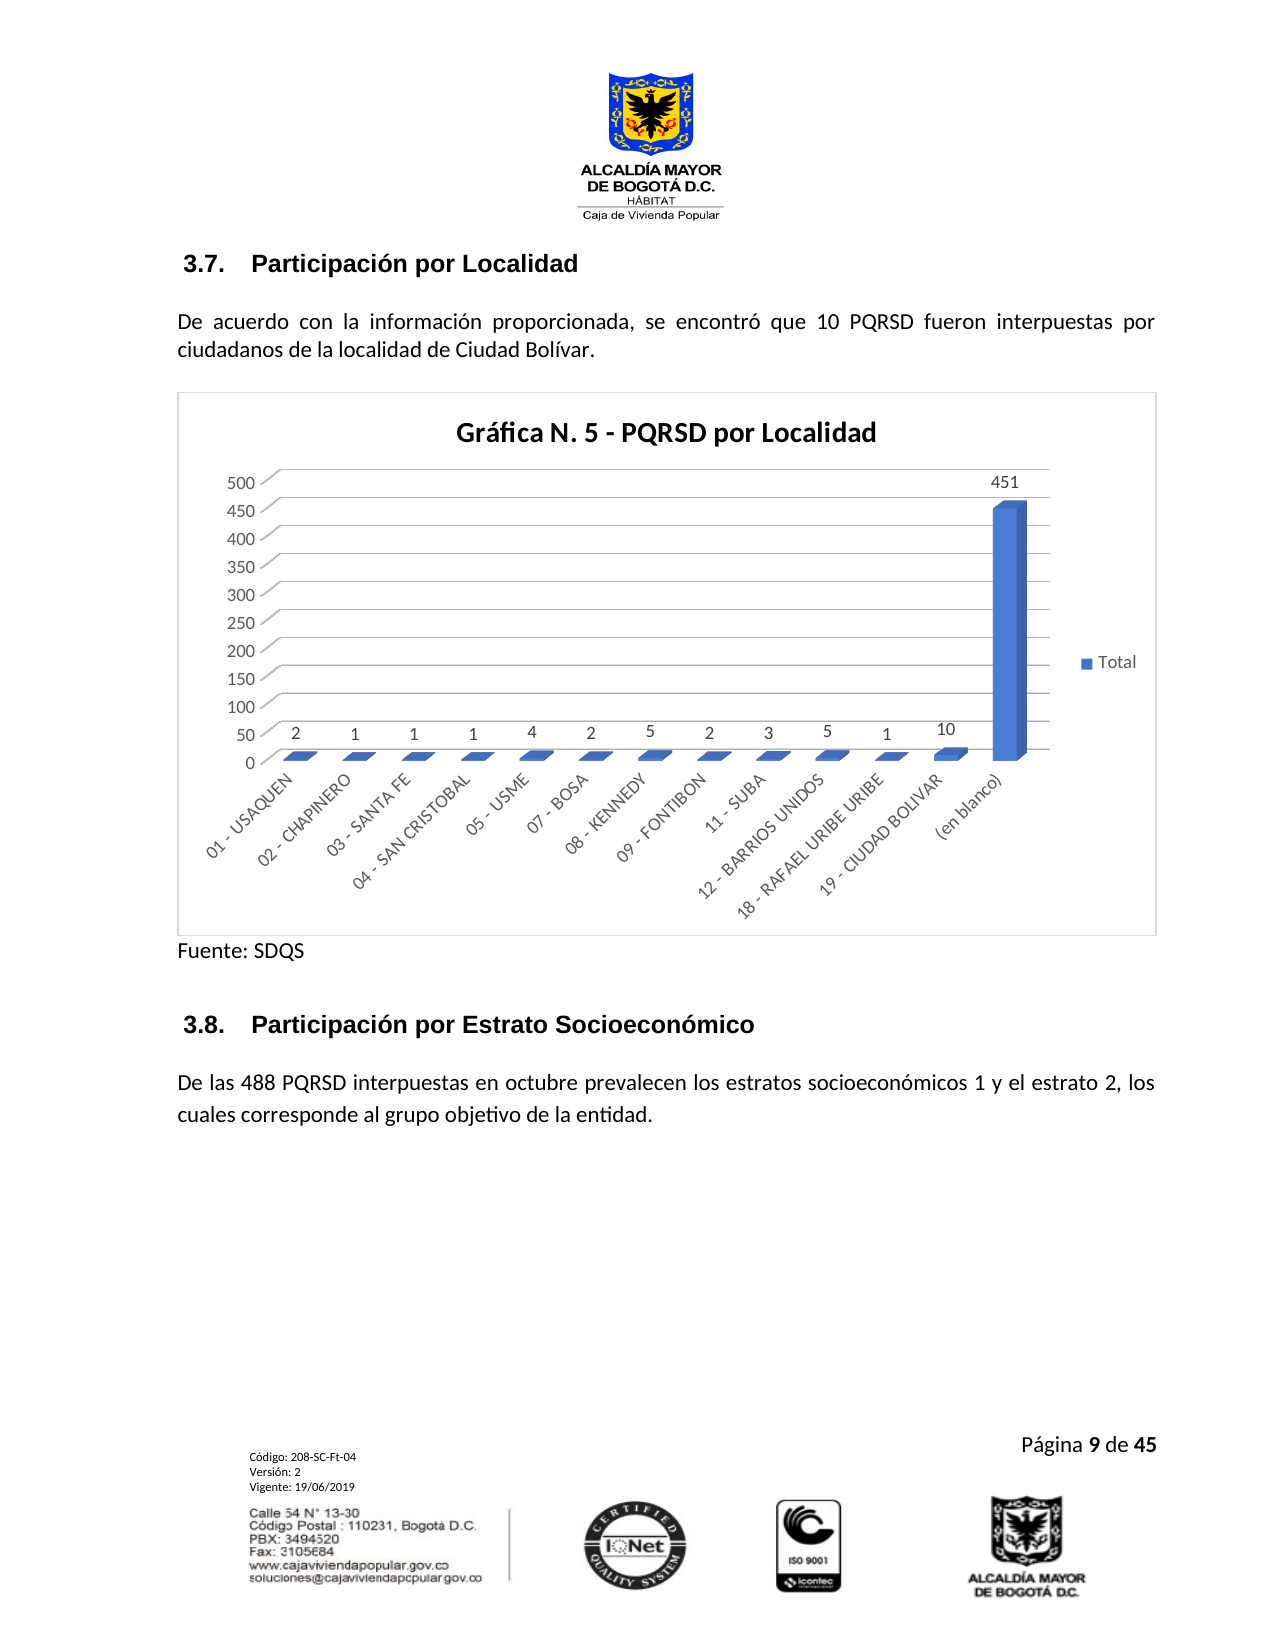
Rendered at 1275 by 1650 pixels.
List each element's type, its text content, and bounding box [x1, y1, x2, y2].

picture [577, 73, 724, 221]
list De acuerdo con la información proporcionada, se encontró que 10 PQRSD fueron interpuestas por ciudadanos de la localidad de Ciudad Bolívar. [177, 307, 1157, 363]
picture [175, 1436, 1152, 1611]
text De las 488 PQRSD interpuestas en octubre prevalecen los estratos socioeconómicos 1 y el estrato 2, los cuales corresponde al grupo objetivo de la entidad. [177, 1068, 1157, 1128]
text Fuente: SDQS [177, 937, 1157, 965]
subtitle Participación por Localidad [183, 249, 1157, 278]
subtitle Participación por Estrato Socioeconómico [183, 1010, 1157, 1039]
